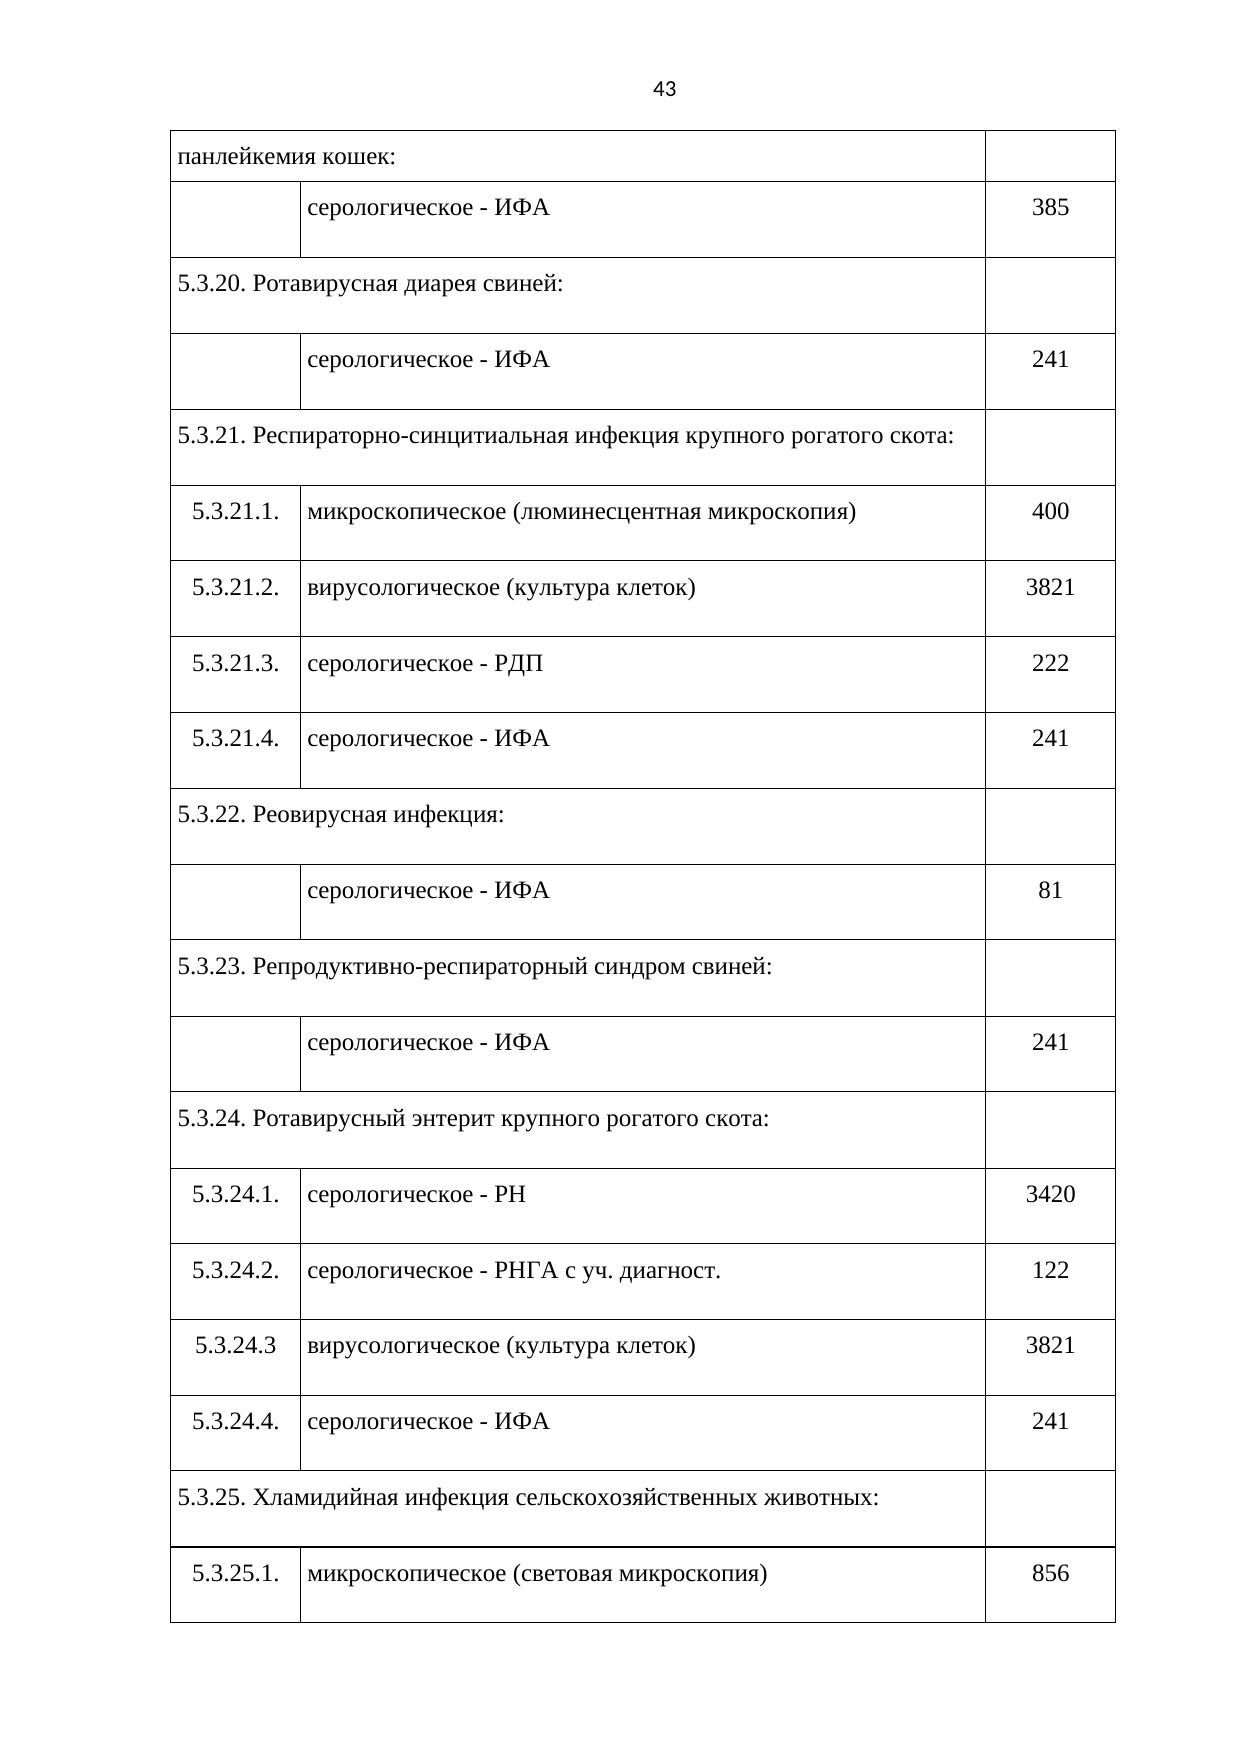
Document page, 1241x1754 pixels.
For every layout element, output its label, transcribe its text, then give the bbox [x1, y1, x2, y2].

table_cell 5.3.25. Хламидийная инфекция сельскохозяйственных животных: [171, 1471, 985, 1546]
table_cell [986, 1471, 1115, 1546]
table_cell 5.3.24.1. [171, 1169, 300, 1243]
table_cell [986, 258, 1115, 333]
table_cell 5.3.21.1. [171, 486, 300, 560]
table_cell микроскопическое (люминесцентная микроскопия) [301, 486, 985, 560]
table_cell 5.3.24.3 [171, 1320, 300, 1394]
table_cell 81 [986, 865, 1115, 939]
table_cell серологическое - ИФА [301, 865, 985, 939]
table_cell 856 [986, 1548, 1115, 1622]
table_cell 5.3.22. Реовирусная инфекция: [171, 789, 985, 864]
table_cell [986, 131, 1115, 181]
table_cell 5.3.21.4. [171, 713, 300, 787]
table_cell 241 [986, 1396, 1115, 1470]
table_cell серологическое - ИФА [301, 1017, 985, 1091]
table_cell [986, 410, 1115, 484]
table_cell серологическое - ИФА [301, 713, 985, 787]
table_cell 241 [986, 713, 1115, 787]
table_cell 3420 [986, 1169, 1115, 1243]
table_cell серологическое - РДП [301, 637, 985, 712]
table_cell [171, 182, 300, 257]
table_cell серологическое - РН [301, 1169, 985, 1243]
table_cell [986, 789, 1115, 864]
table_cell 3821 [986, 561, 1115, 636]
table_cell 5.3.21.2. [171, 561, 300, 636]
table_cell 5.3.24.2. [171, 1244, 300, 1319]
table_cell [171, 865, 300, 939]
table_cell [171, 334, 300, 408]
table_cell 122 [986, 1244, 1115, 1319]
table_cell 5.3.21. Респираторно-синцитиальная инфекция крупного рогатого скота: [171, 410, 985, 484]
table_cell серологическое - ИФА [301, 334, 985, 408]
table_cell вирусологическое (культура клеток) [301, 561, 985, 636]
table_cell [986, 940, 1115, 1016]
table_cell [171, 131, 985, 181]
table_cell 5.3.24.4. [171, 1396, 300, 1470]
table_cell 5.3.20. Ротавирусная диарея свиней: [171, 258, 985, 333]
table_cell серологическое - ИФА [301, 1396, 985, 1470]
table_cell 5.3.21.3. [171, 637, 300, 712]
table_cell 241 [986, 1017, 1115, 1091]
table_cell 5.3.23. Репродуктивно-респираторный синдром свиней: [171, 940, 985, 1016]
table_cell 241 [986, 334, 1115, 408]
table_cell [986, 1092, 1115, 1167]
table_cell 5.3.24. Ротавирусный энтерит крупного рогатого скота: [171, 1092, 985, 1167]
table_cell 385 [986, 182, 1115, 257]
table_cell 5.3.25.1. [171, 1548, 300, 1622]
table_cell 222 [986, 637, 1115, 712]
table_cell 400 [986, 486, 1115, 560]
table_cell 3821 [986, 1320, 1115, 1394]
table_cell вирусологическое (культура клеток) [301, 1320, 985, 1394]
table_cell серологическое - ИФА [301, 182, 985, 257]
table_cell микроскопическое (световая микроскопия) [301, 1548, 985, 1622]
table_cell серологическое - РНГА с уч. диагност. [301, 1244, 985, 1319]
table_cell [171, 1017, 300, 1091]
